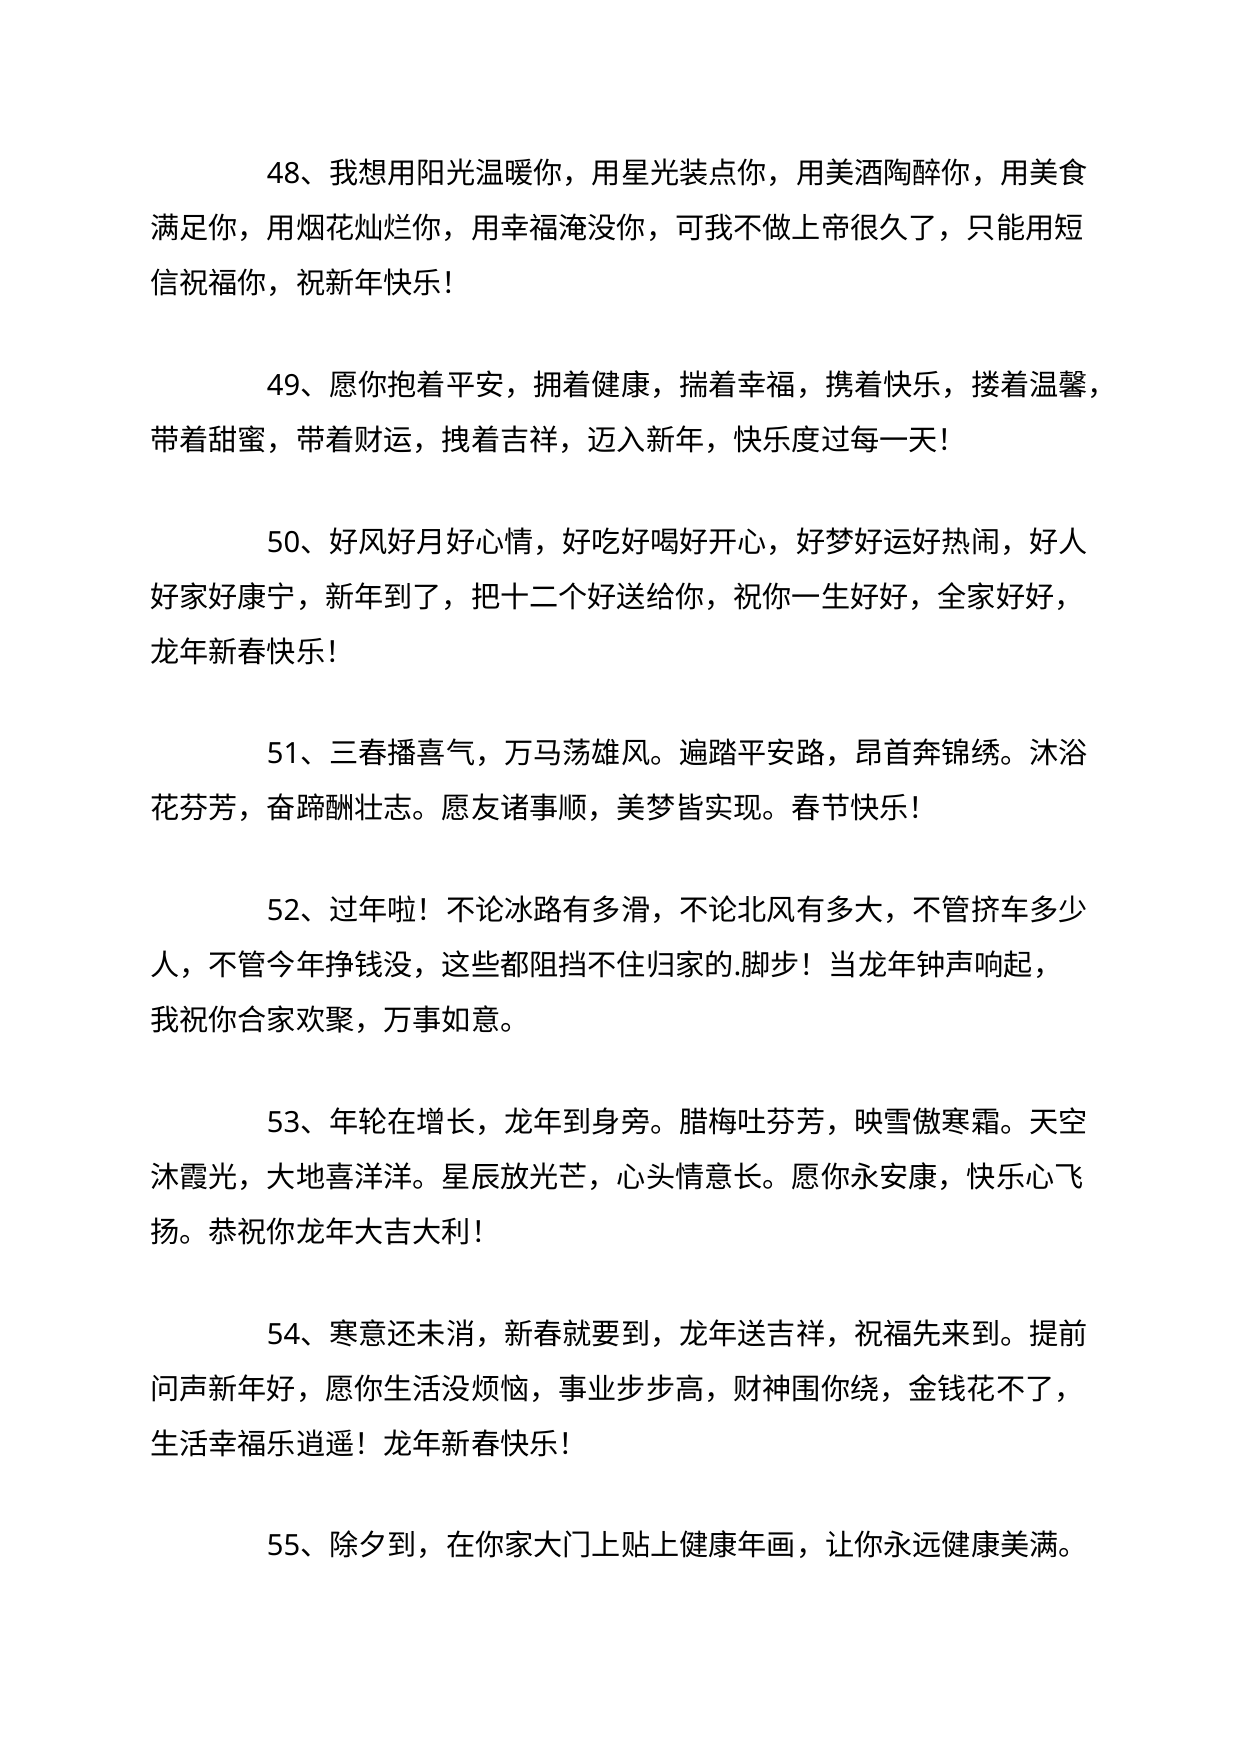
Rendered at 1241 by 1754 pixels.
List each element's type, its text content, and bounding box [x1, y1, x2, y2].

text 48、我想用阳光温暖你，用星光装点你，用美酒陶醉你，用美食满足你，用烟花灿烂你，用幸福淹没你，可我不做上帝很久了，只能用短信祝福你，祝新年快乐！ [150, 150, 1090, 302]
text 51、三春播喜气，万马荡雄风。遍踏平安路，昂首奔锦绣。沐浴花芬芳，奋蹄酬壮志。愿友诸事顺，美梦皆实现。春节快乐！ [150, 730, 1090, 827]
text 49、愿你抱着平安，拥着健康，揣着幸福，携着快乐，搂着温馨，带着甜蜜，带着财运，拽着吉祥，迈入新年，快乐度过每一天！ [150, 362, 1090, 459]
text 55、除夕到，在你家大门上贴上健康年画，让你永远健康美满。 [150, 1522, 1090, 1564]
text 53、年轮在增长，龙年到身旁。腊梅吐芬芳，映雪傲寒霜。天空沐霞光，大地喜洋洋。星辰放光芒，心头情意长。愿你永安康，快乐心飞扬。恭祝你龙年大吉大利！ [150, 1099, 1090, 1251]
text 50、好风好月好心情，好吃好喝好开心，好梦好运好热闹，好人好家好康宁，新年到了，把十二个好送给你，祝你一生好好，全家好好，龙年新春快乐！ [150, 518, 1090, 671]
text 52、过年啦！不论冰路有多滑，不论北风有多大，不管挤车多少人，不管今年挣钱没，这些都阻挡不住归家的.脚步！当龙年钟声响起，我祝你合家欢聚，万事如意。 [150, 887, 1090, 1039]
text 54、寒意还未消，新春就要到，龙年送吉祥，祝福先来到。提前问声新年好，愿你生活没烦恼，事业步步高，财神围你绕，金钱花不了，生活幸福乐逍遥！龙年新春快乐！ [150, 1310, 1090, 1462]
